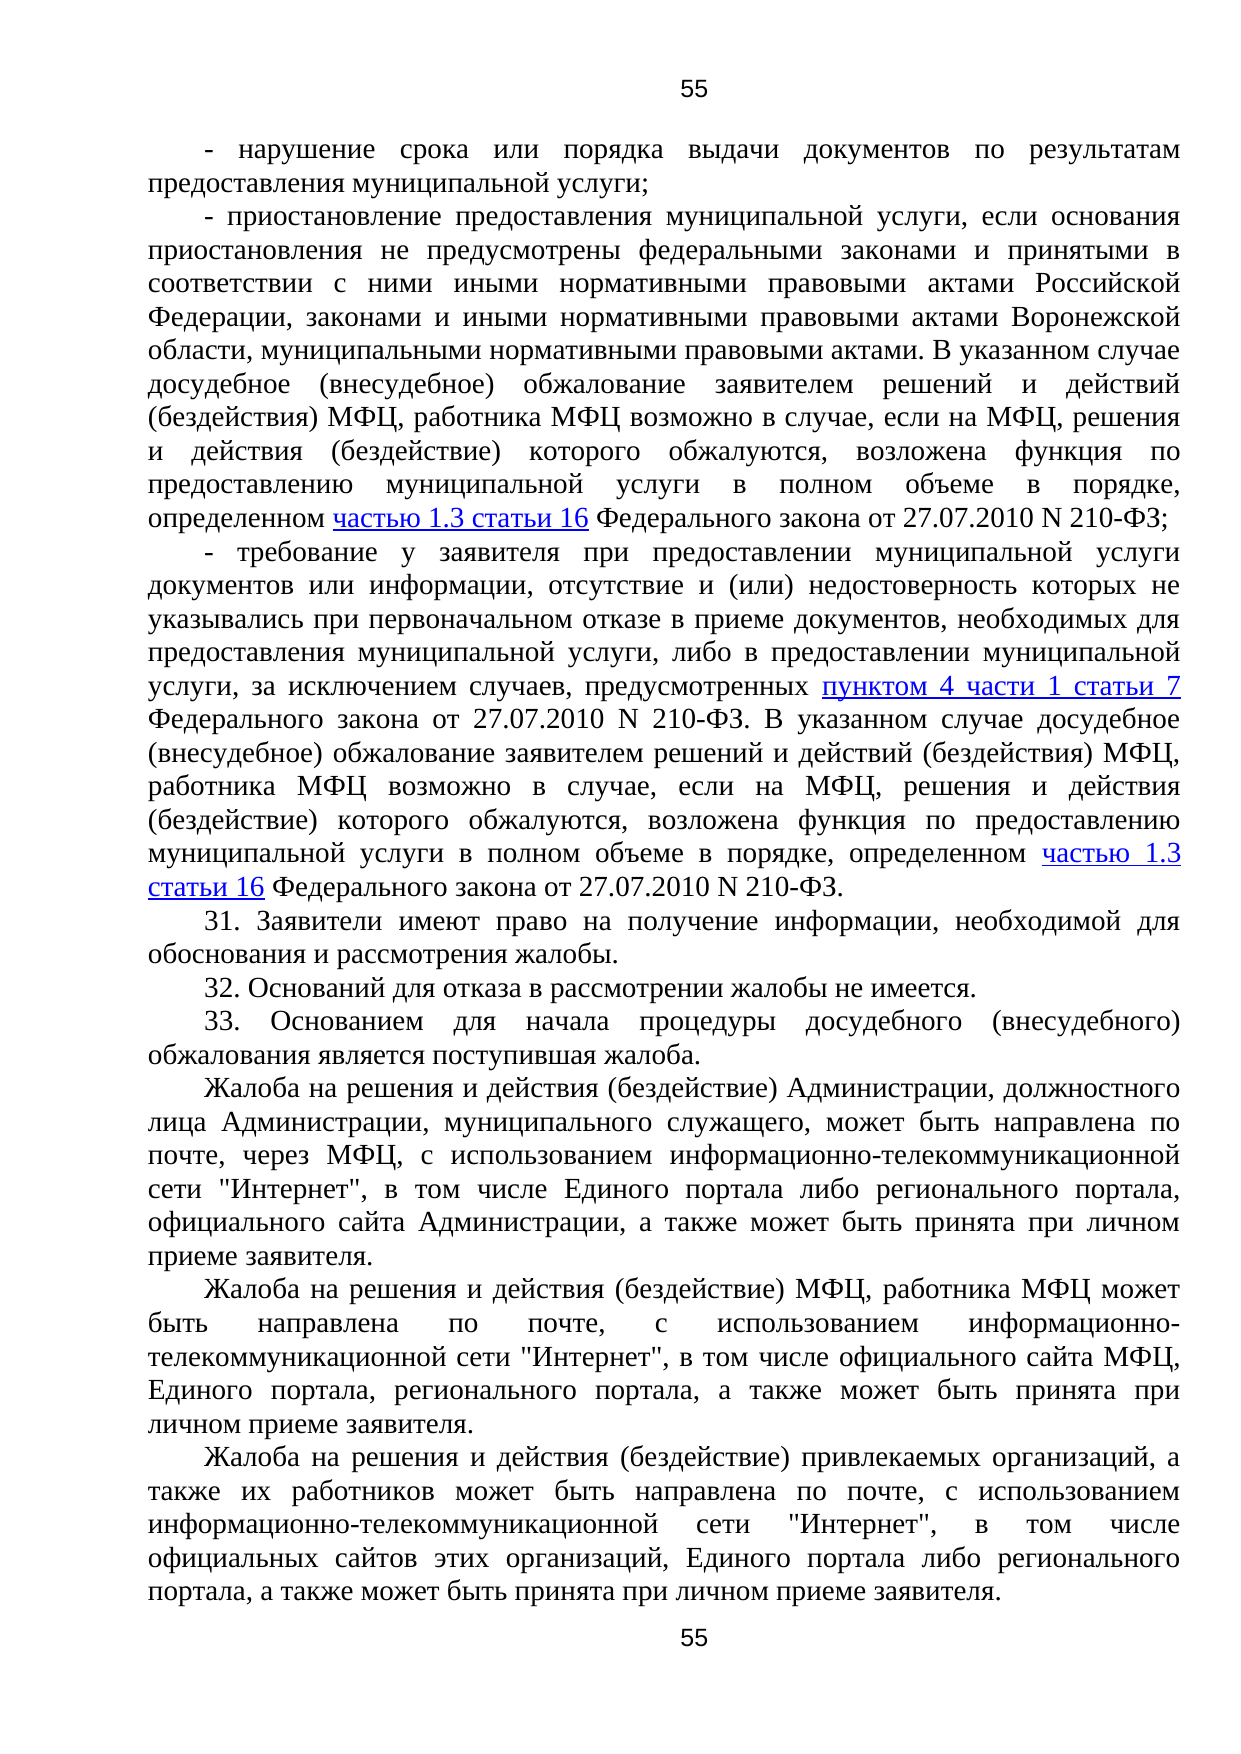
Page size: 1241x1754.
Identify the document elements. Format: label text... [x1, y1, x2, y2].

text - требование у заявителя при предоставлении муниципальной услуги документов или информации, отсутствие и (или) недостоверность которых не указывались при первоначальном отказе в приеме документов, необходимых для предоставления муниципальной услуги, либо в предоставлении муниципальной услуги, за исключением случаев, предусмотренных пунктом 4 части 1 статьи 7 Федерального закона от 27.07.2010 N 210-ФЗ. В указанном случае досудебное (внесудебное) обжалование заявителем решений и действий (бездействия) МФЦ, работника МФЦ возможно в случае, если на МФЦ, решения и действия (бездействие) которого обжалуются, возложена функция по предоставлению муниципальной услуги в полном объеме в порядке, определенном частью 1.3 статьи 16 Федерального закона от 27.07.2010 N 210-ФЗ. [148, 534, 1181, 903]
text 31. Заявители имеют право на получение информации, необходимой для обоснования и рассмотрения жалобы. [148, 903, 1181, 970]
text - нарушение срока или порядка выдачи документов по результатам предоставления муниципальной услуги; [148, 131, 1181, 198]
text - приостановление предоставления муниципальной услуги, если основания приостановления не предусмотрены федеральными законами и принятыми в соответствии с ними иными нормативными правовыми актами Российской Федерации, законами и иными нормативными правовыми актами Воронежской области, муниципальными нормативными правовыми актами. В указанном случае досудебное (внесудебное) обжалование заявителем решений и действий (бездействия) МФЦ, работника МФЦ возможно в случае, если на МФЦ, решения и действия (бездействие) которого обжалуются, возложена функция по предоставлению муниципальной услуги в полном объеме в порядке, определенном частью 1.3 статьи 16 Федерального закона от 27.07.2010 N 210-ФЗ; [148, 198, 1181, 534]
text Жалоба на решения и действия (бездействие) Администрации, должностного лица Администрации, муниципального служащего, может быть направлена по почте, через МФЦ, с использованием информационно-телекоммуникационной сети "Интернет", в том числе Единого портала либо регионального портала, официального сайта Администрации, а также может быть принята при личном приеме заявителя. [148, 1070, 1181, 1272]
text Жалоба на решения и действия (бездействие) привлекаемых организаций, а также их работников может быть направлена по почте, с использованием информационно-телекоммуникационной сети "Интернет", в том числе официальных сайтов этих организаций, Единого портала либо регионального портала, а также может быть принята при личном приеме заявителя. [148, 1439, 1181, 1607]
text Жалоба на решения и действия (бездействие) МФЦ, работника МФЦ может быть направлена по почте, с использованием информационно-телекоммуникационной сети "Интернет", в том числе официального сайта МФЦ, Единого портала, регионального портала, а также может быть принята при личном приеме заявителя. [148, 1272, 1181, 1439]
text 33. Основанием для начала процедуры досудебного (внесудебного) обжалования является поступившая жалоба. [148, 1003, 1181, 1070]
text 32. Оснований для отказа в рассмотрении жалобы не имеется. [148, 970, 1181, 1003]
